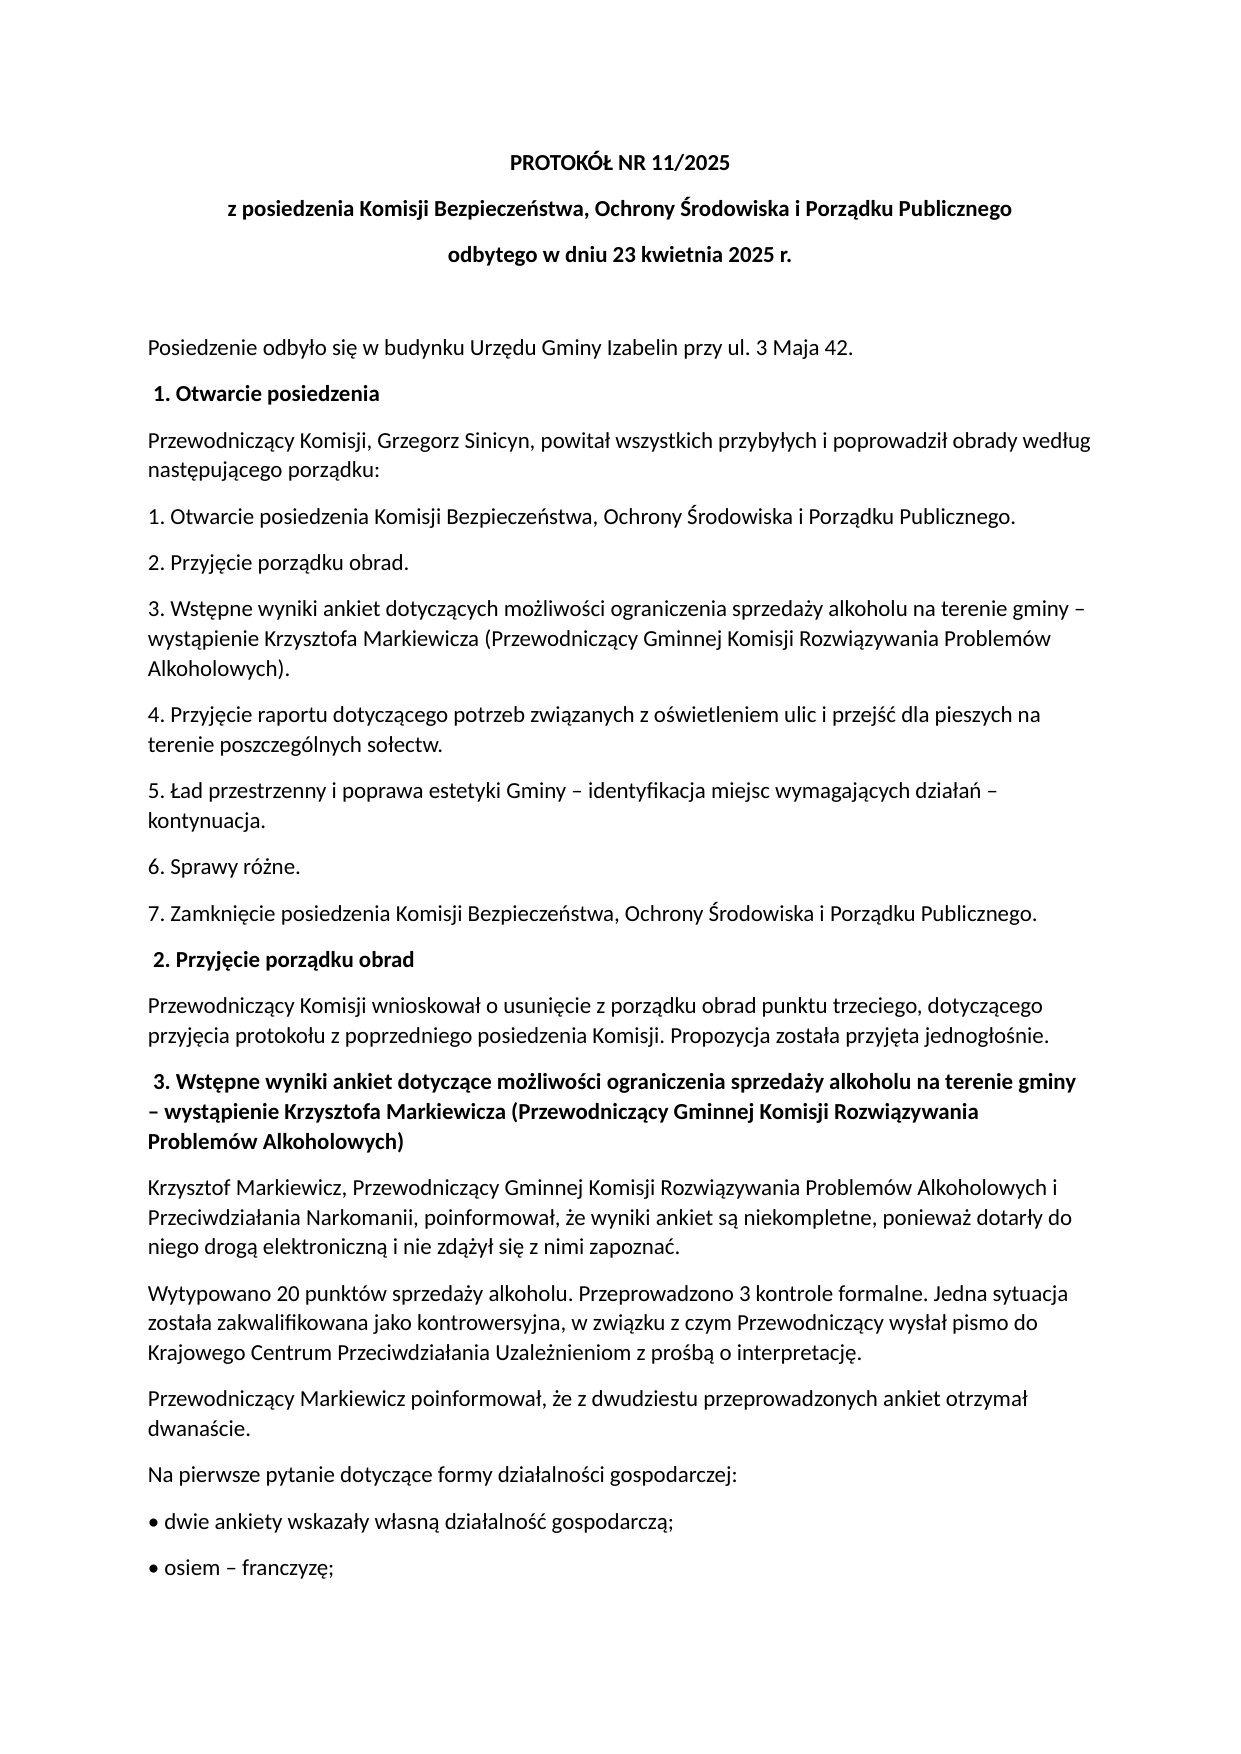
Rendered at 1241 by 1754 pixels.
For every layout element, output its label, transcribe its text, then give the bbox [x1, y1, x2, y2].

text odbytego w dniu 23 kwietnia 2025 r. [148, 240, 1093, 268]
text 6. Sprawy różne. [148, 852, 1093, 880]
text Przewodniczący Komisji wnioskował o usunięcie z porządku obrad punktu trzeciego, dotyczącego przyjęcia protokołu z poprzedniego posiedzenia Komisji. Propozycja została przyjęta jednogłośnie. [148, 991, 1093, 1049]
text Wytypowano 20 punktów sprzedaży alkoholu. Przeprowadzono 3 kontrole formalne. Jedna sytuacja została zakwalifikowana jako kontrowersyjna, w związku z czym Przewodniczący wysłał pismo do Krajowego Centrum Przeciwdziałania Uzależnieniom z prośbą o interpretację. [148, 1279, 1093, 1366]
text • osiem – franczyzę; [148, 1553, 1093, 1581]
text Posiedzenie odbyło się w budynku Urzędu Gminy Izabelin przy ul. 3 Maja 42. [148, 333, 1093, 361]
text PROTOKÓŁ NR 11/2025 [148, 148, 1093, 176]
text • dwie ankiety wskazały własną działalność gospodarczą; [148, 1507, 1093, 1535]
text 4. Przyjęcie raportu dotyczącego potrzeb związanych z oświetleniem ulic i przejść dla pieszych na terenie poszczególnych sołectw. [148, 700, 1093, 758]
text 2. Przyjęcie porządku obrad [148, 945, 1093, 973]
text Krzysztof Markiewicz, Przewodniczący Gminnej Komisji Rozwiązywania Problemów Alkoholowych i Przeciwdziałania Narkomanii, poinformował, że wyniki ankiet są niekompletne, ponieważ dotarły do niego drogą elektroniczną i nie zdążył się z nimi zapoznać. [148, 1173, 1093, 1261]
text 1. Otwarcie posiedzenia [148, 379, 1093, 407]
text 1. Otwarcie posiedzenia Komisji Bezpieczeństwa, Ochrony Środowiska i Porządku Publicznego. [148, 502, 1093, 530]
text Na pierwsze pytanie dotyczące formy działalności gospodarczej: [148, 1461, 1093, 1489]
text z posiedzenia Komisji Bezpieczeństwa, Ochrony Środowiska i Porządku Publicznego [148, 194, 1093, 222]
text Przewodniczący Markiewicz poinformował, że z dwudziestu przeprowadzonych ankiet otrzymał dwanaście. [148, 1384, 1093, 1442]
text 5. Ład przestrzenny i poprawa estetyki Gminy – identyfikacja miejsc wymagających działań – kontynuacja. [148, 776, 1093, 834]
text 7. Zamknięcie posiedzenia Komisji Bezpieczeństwa, Ochrony Środowiska i Porządku Publicznego. [148, 899, 1093, 927]
text 3. Wstępne wyniki ankiet dotyczących możliwości ograniczenia sprzedaży alkoholu na terenie gminy – wystąpienie Krzysztofa Markiewicza (Przewodniczący Gminnej Komisji Rozwiązywania Problemów Alkoholowych). [148, 594, 1093, 682]
text Przewodniczący Komisji, Grzegorz Sinicyn, powitał wszystkich przybyłych i poprowadził obrady według następującego porządku: [148, 426, 1093, 483]
text 3. Wstępne wyniki ankiet dotyczące możliwości ograniczenia sprzedaży alkoholu na terenie gminy – wystąpienie Krzysztofa Markiewicza (Przewodniczący Gminnej Komisji Rozwiązywania Problemów Alkoholowych) [148, 1067, 1093, 1155]
text 2. Przyjęcie porządku obrad. [148, 548, 1093, 576]
